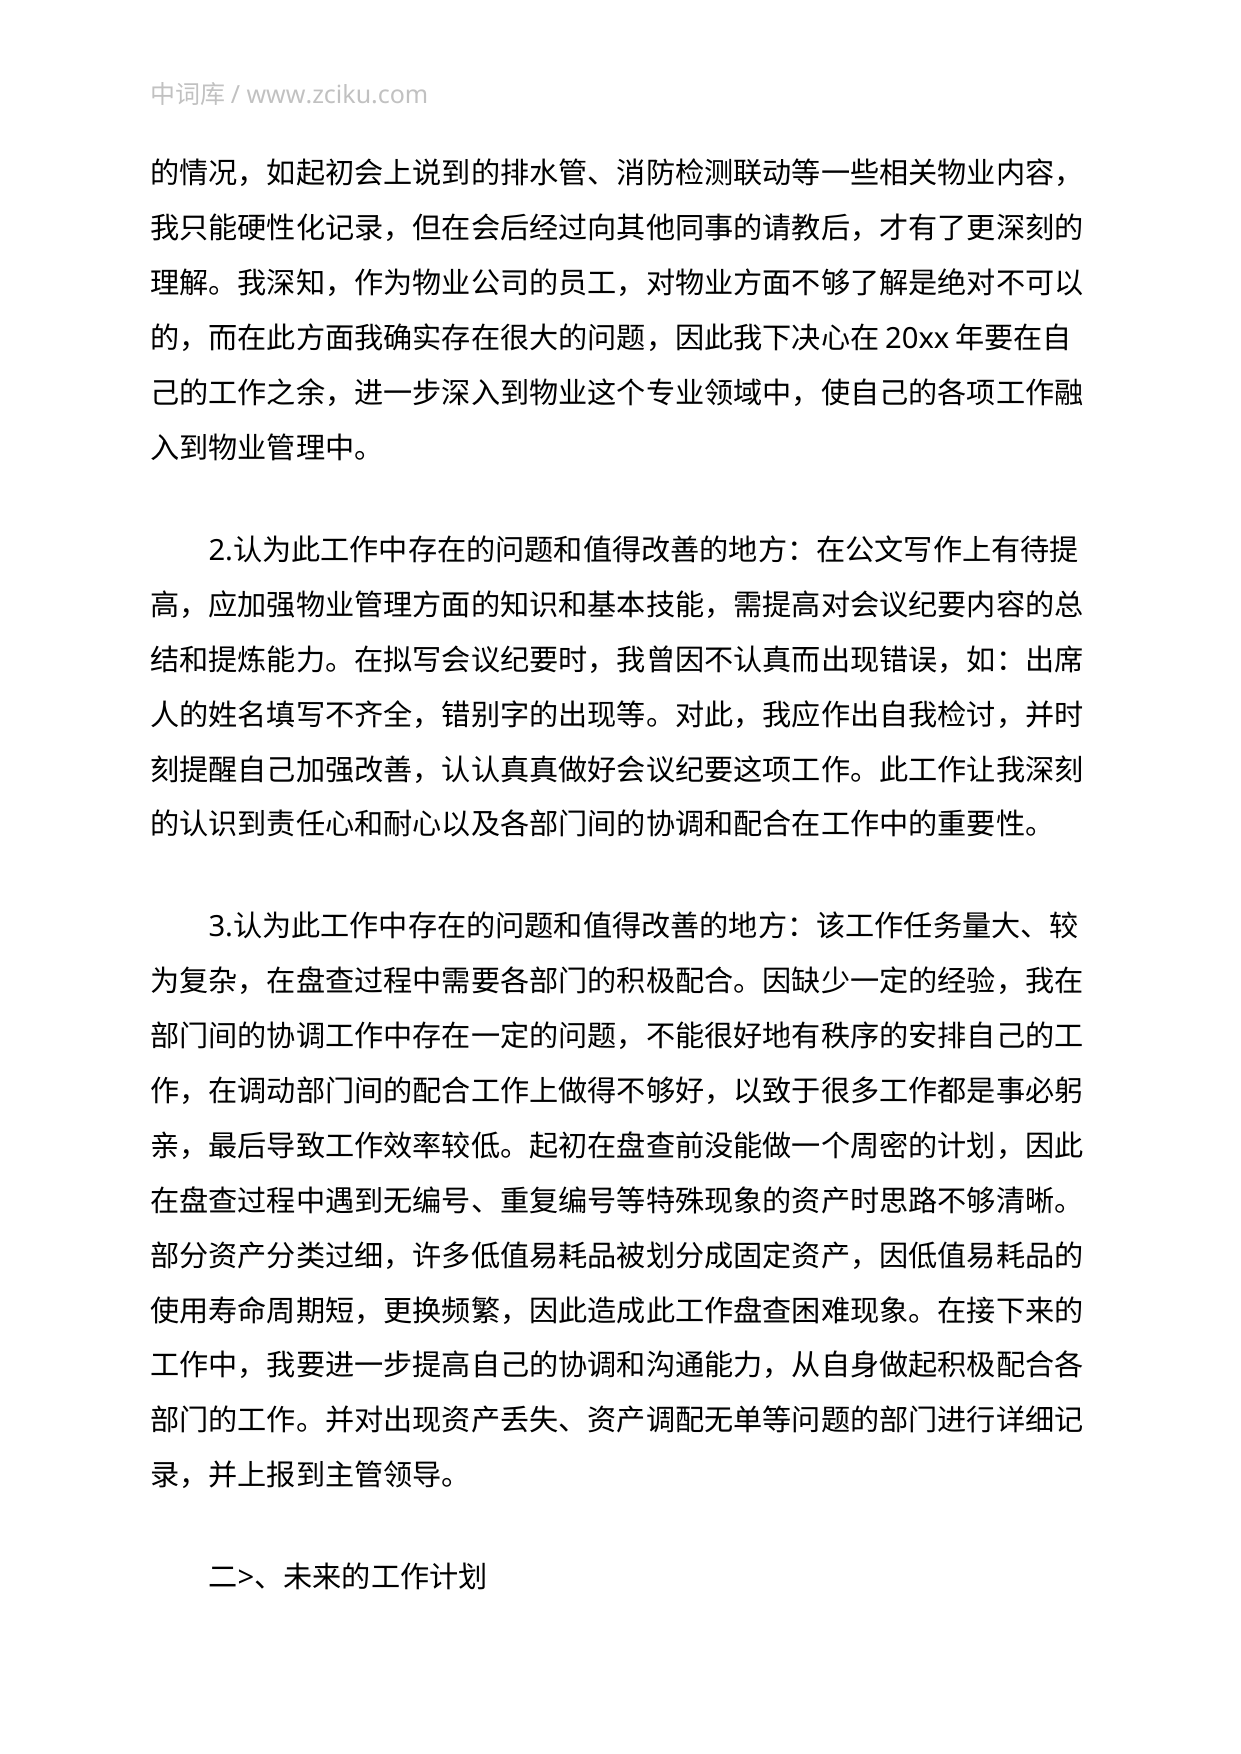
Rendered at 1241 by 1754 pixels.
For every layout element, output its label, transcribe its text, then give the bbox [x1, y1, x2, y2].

text 3.认为此工作中存在的问题和值得改善的地方：该工作任务量大、较为复杂，在盘查过程中需要各部门的积极配合。因缺少一定的经验，我在部门间的协调工作中存在一定的问题，不能很好地有秩序的安排自己的工作，在调动部门间的配合工作上做得不够好，以致于很多工作都是事必躬亲，最后导致工作效率较低。起初在盘查前没能做一个周密的计划，因此在盘查过程中遇到无编号、重复编号等特殊现象的资产时思路不够清晰。部分资产分类过细，许多低值易耗品被划分成固定资产，因低值易耗品的使用寿命周期短，更换频繁，因此造成此工作盘查困难现象。在接下来的工作中，我要进一步提高自己的协调和沟通能力，从自身做起积极配合各部门的工作。并对出现资产丢失、资产调配无单等问题的部门进行详细记录，并上报到主管领导。 [150, 903, 1090, 1494]
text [150, 150, 1090, 467]
text 二>、未来的工作计划 [150, 1553, 1090, 1596]
text 2.认为此工作中存在的问题和值得改善的地方：在公文写作上有待提高，应加强物业管理方面的知识和基本技能，需提高对会议纪要内容的总结和提炼能力。在拟写会议纪要时，我曾因不认真而出现错误，如：出席人的姓名填写不齐全，错别字的出现等。对此，我应作出自我检讨，并时刻提醒自己加强改善，认认真真做好会议纪要这项工作。此工作让我深刻的认识到责任心和耐心以及各部门间的协调和配合在工作中的重要性。 [150, 526, 1090, 843]
